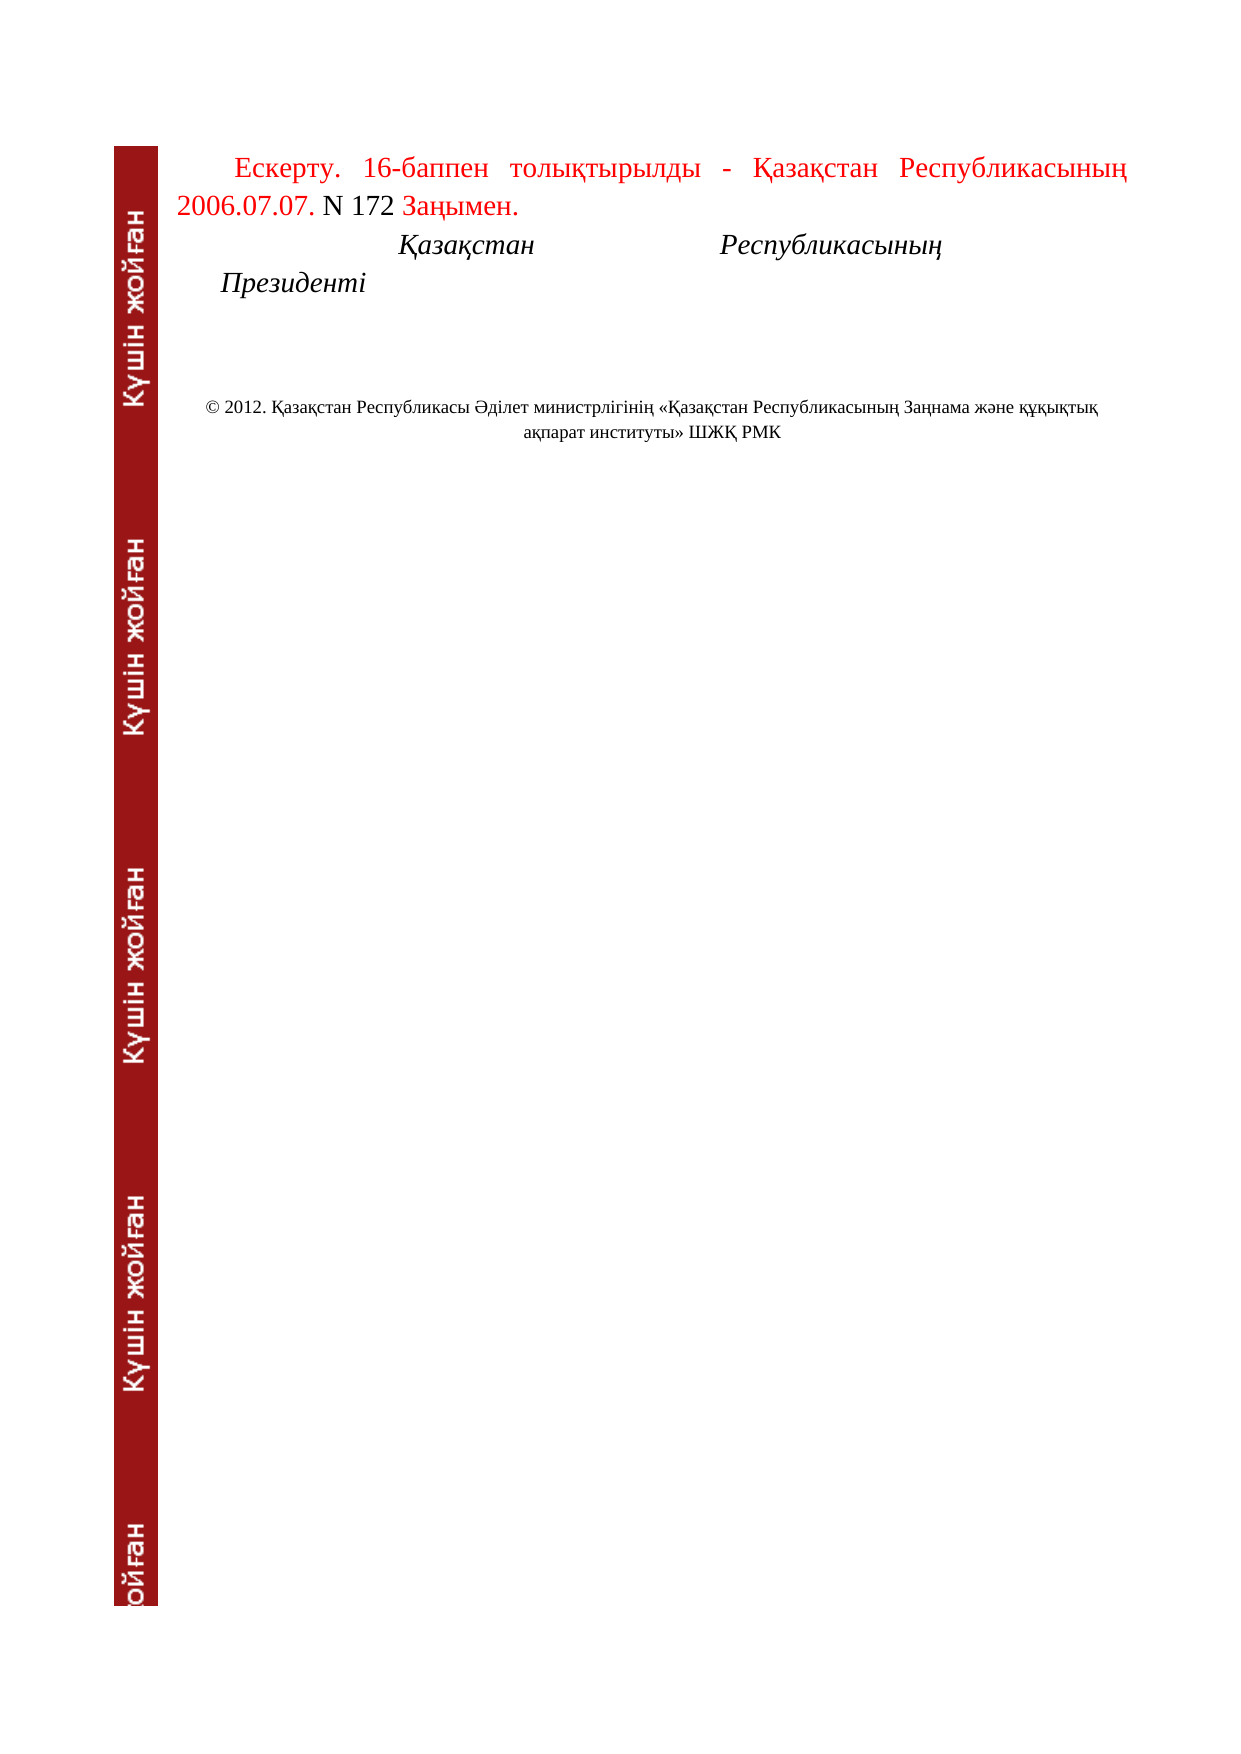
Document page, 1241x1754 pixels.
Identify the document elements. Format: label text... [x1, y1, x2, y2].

text © 2012. Қазақстан Республикасы Әділет министрлігінің «Қазақстан Республикасының Заңнама және құқықтық ақпарат институты» ШЖҚ РМК [112, 396, 1128, 442]
text Қазақстан Республикасының Президентi [112, 227, 1128, 299]
picture [114, 146, 158, 150]
picture [114, 222, 158, 227]
picture [114, 299, 158, 396]
picture [114, 442, 158, 1606]
